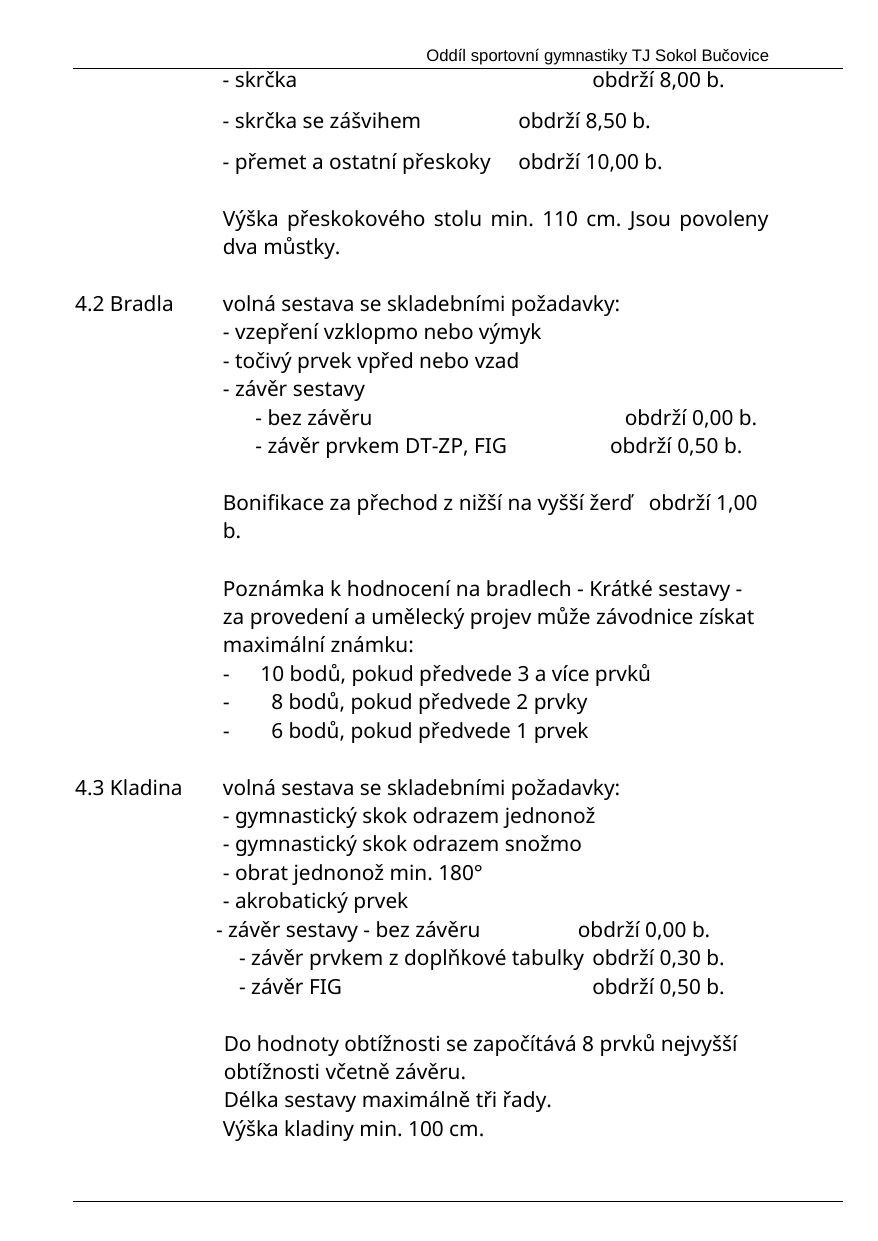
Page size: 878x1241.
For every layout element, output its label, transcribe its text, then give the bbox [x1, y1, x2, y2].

text - gymnastický skok odrazem snožmo [223, 829, 769, 858]
text - závěr sestavy - bez závěru obdrží 0,00 b. [75, 915, 769, 943]
text - přemet a ostatní přeskoky obdrží 10,00 b. [149, 147, 769, 175]
text 4.2 Bradla volná sestava se skladebními požadavky: [75, 289, 769, 317]
text Délka sestavy maximálně tři řady. [223, 1086, 769, 1114]
list 10 bodů, pokud předvede více prvků [223, 659, 769, 687]
text - závěr FIG obdrží 0,50 b. [223, 972, 769, 1029]
text 4.3 Kladina volná sestava se skladebními požadavky: [75, 773, 769, 801]
list 6 bodů, pokud předvede 1 prvek [223, 716, 769, 744]
text Do hodnoty obtížnosti se započítává 8 prvků nejvyšší obtížnosti včetně závěru. [223, 1029, 769, 1086]
text Výška přeskokového stolu min. . Jsou povoleny dva můstky. [223, 204, 769, 261]
text - závěr prvkem z doplňkové tabulky obdrží 0,30 b. [75, 943, 769, 972]
text - obrat jednonož min. 180° [149, 858, 769, 886]
text - závěr sestavy [75, 374, 769, 403]
list 8 bodů, pokud předvede 2 prvky [223, 687, 769, 716]
text - akrobatický prvek [223, 886, 769, 915]
text - skrčka obdrží 8,00 b. [222, 65, 769, 93]
text Poznámka k hodnocení na bradlech - Krátké sestavy - za provedení a umělecký projev může závodnice získat maximální známku: [223, 574, 769, 659]
text - gymnastický skok odrazem jednonož [75, 801, 769, 829]
text Výška kladiny min. . [223, 1114, 769, 1142]
text - bez závěru obdrží 0,00 b. [75, 403, 769, 431]
text Bonifikace za přechod z nižší na vyšší žerď obdrží 1,00 b. [75, 488, 769, 545]
text - závěr prvkem DT-ZP, FIG obdrží 0,50 b. [75, 431, 769, 459]
text - vzepření vzklopmo nebo výmyk [75, 317, 769, 346]
text - točivý prvek vpřed nebo vzad [75, 346, 769, 374]
text - skrčka se zášvihem obdrží 8,50 b. [149, 106, 769, 134]
